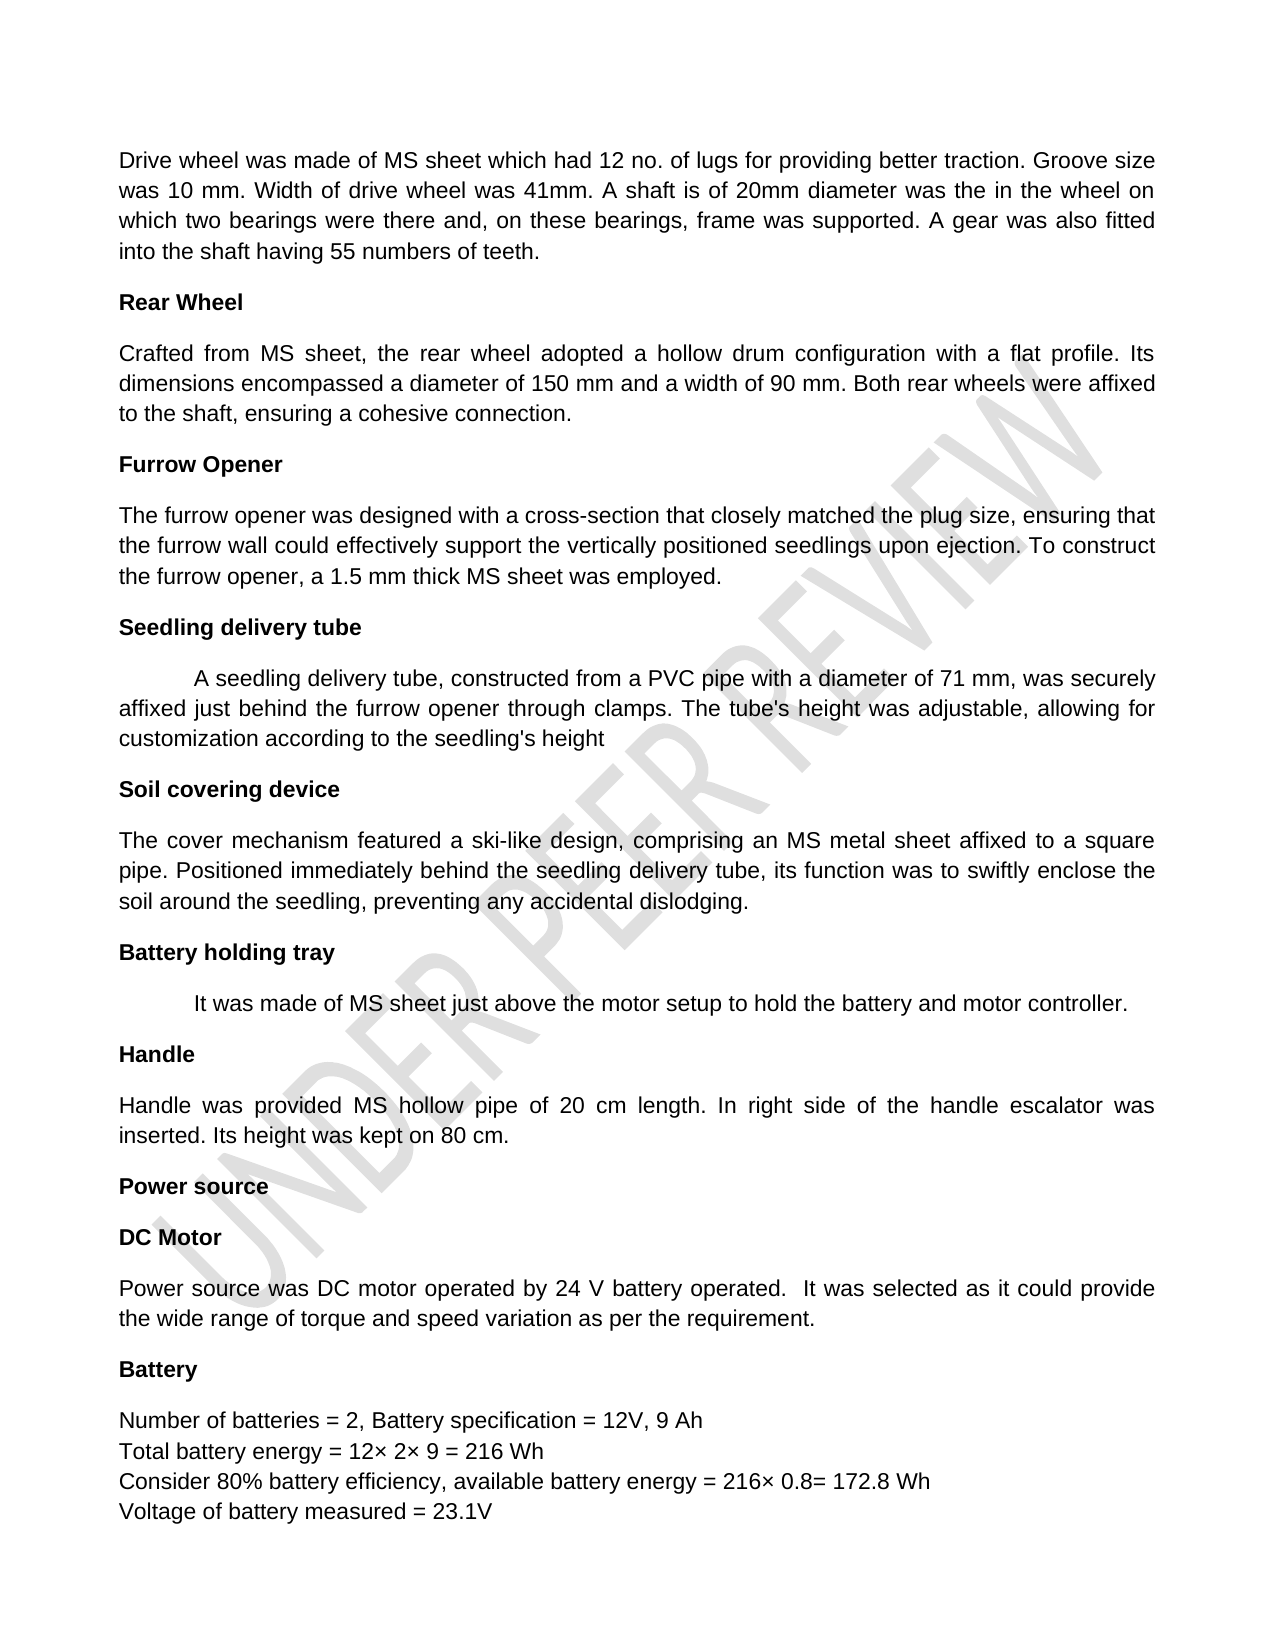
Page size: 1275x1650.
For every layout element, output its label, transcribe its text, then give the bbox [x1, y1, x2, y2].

text Number of batteries = 2, Battery specification = 12V, 9 Ah [118, 1407, 1156, 1434]
text Handle was provided MS hollow pipe of 20 cm length. In right side of the handle escalator was inserted. Its height was kept on 80 cm. [118, 1092, 1156, 1148]
text Power source was DC motor operated by 24 V battery operated. It was selected as it could provide the wide range of torque and speed variation as per the requirement. [118, 1275, 1156, 1332]
text Power source [118, 1173, 1156, 1199]
text A seedling delivery tube, constructed from a PVC pipe with a diameter of 71 mm, was securely affixed just behind the furrow opener through clamps. The tube's height was adjustable, allowing for customization according to the seedling's height [118, 665, 1156, 751]
text Crafted from MS sheet, the rear wheel adopted a hollow drum configuration with a flat profile. Its dimensions encompassed a diameter of 150 mm and a width of 90 mm. Both rear wheels were affixed to the shaft, ensuring a cohesive connection. [118, 340, 1156, 426]
text It was made of MS sheet just above the motor setup to hold the battery and motor controller. [118, 990, 1156, 1016]
text Battery [118, 1356, 1156, 1383]
text Battery holding tray [118, 939, 1156, 965]
text Seedling delivery tube [118, 614, 1156, 640]
text Handle [118, 1041, 1156, 1067]
text DC Motor [118, 1224, 1156, 1250]
text Furrow Opener [118, 451, 1156, 477]
text Soil covering device [118, 776, 1156, 802]
text Voltage of battery measured = 23.1V [118, 1498, 1156, 1524]
text The furrow opener was designed with a cross-section that closely matched the plug size, ensuring that the furrow wall could effectively support the vertically positioned seedlings upon ejection. To construct the furrow opener, a 1.5 mm thick MS sheet was employed. [118, 502, 1156, 589]
text Drive wheel was made of MS sheet which had 12 no. of lugs for providing better traction. Groove size was 10 mm. Width of drive wheel was 41mm. A shaft is of 20mm diameter was the in the wheel on which two bearings were there and, on these bearings, frame was supported. A gear was also fitted into the shaft having 55 numbers of teeth. [118, 147, 1156, 264]
text Total battery energy = 12× 2× 9 = 216 Wh [118, 1438, 1156, 1464]
text The cover mechanism featured a ski-like design, comprising an MS metal sheet affixed to a square pipe. Positioned immediately behind the seedling delivery tube, its function was to swiftly enclose the soil around the seedling, preventing any accidental dislodging. [118, 827, 1156, 914]
text Consider 80% battery efficiency, available battery energy = 216× 0.8= 172.8 Wh [118, 1468, 1156, 1494]
text Rear Wheel [118, 289, 1156, 315]
